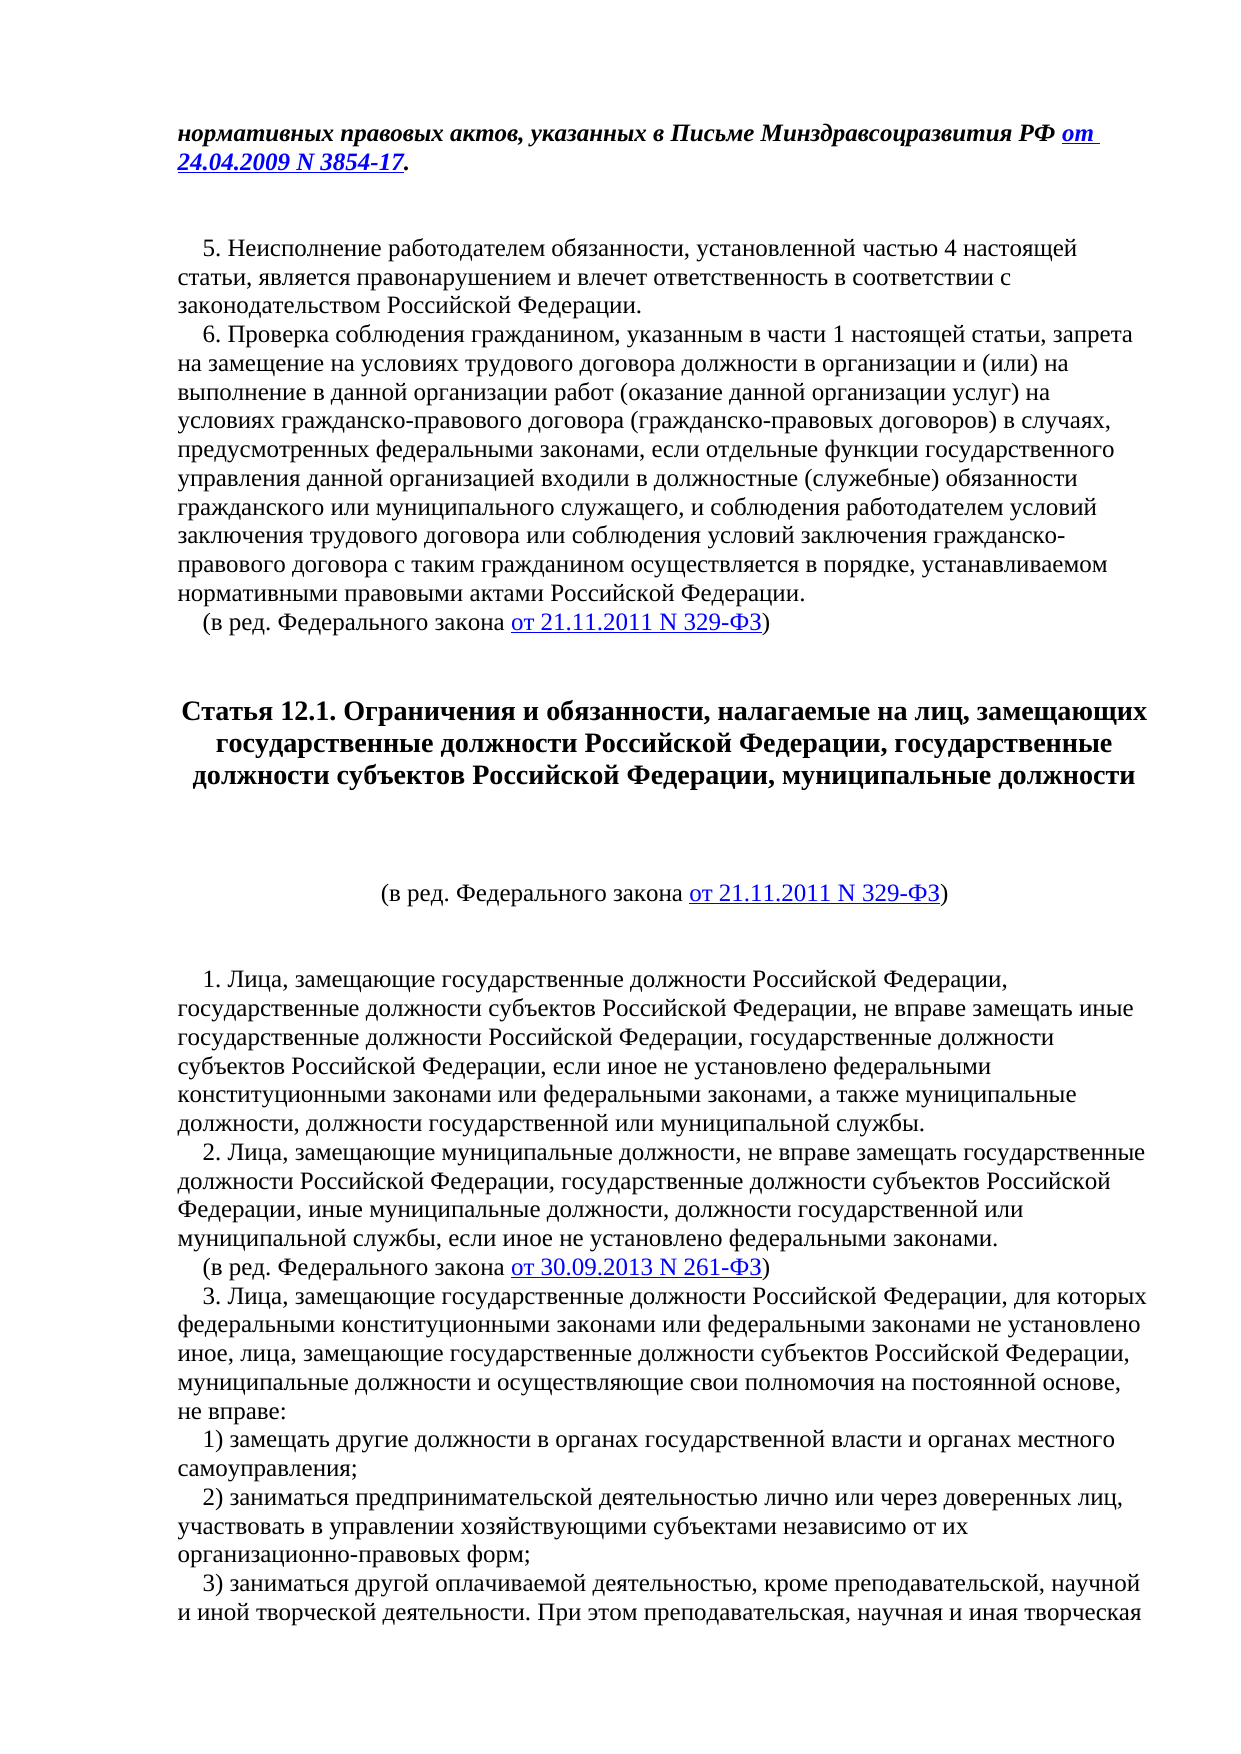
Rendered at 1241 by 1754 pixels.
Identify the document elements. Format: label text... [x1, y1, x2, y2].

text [177, 936, 1152, 1626]
text Статья 12.1. Ограничения и обязанности, налагаемые на лиц, замещающих государственные должности Российской Федерации, государственные должности субъектов Российской Федерации, муниципальные должности [177, 693, 1152, 791]
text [177, 118, 1152, 664]
text (в ред. Федерального закона от 21.11.2011 N 329-ФЗ) [177, 878, 1152, 907]
